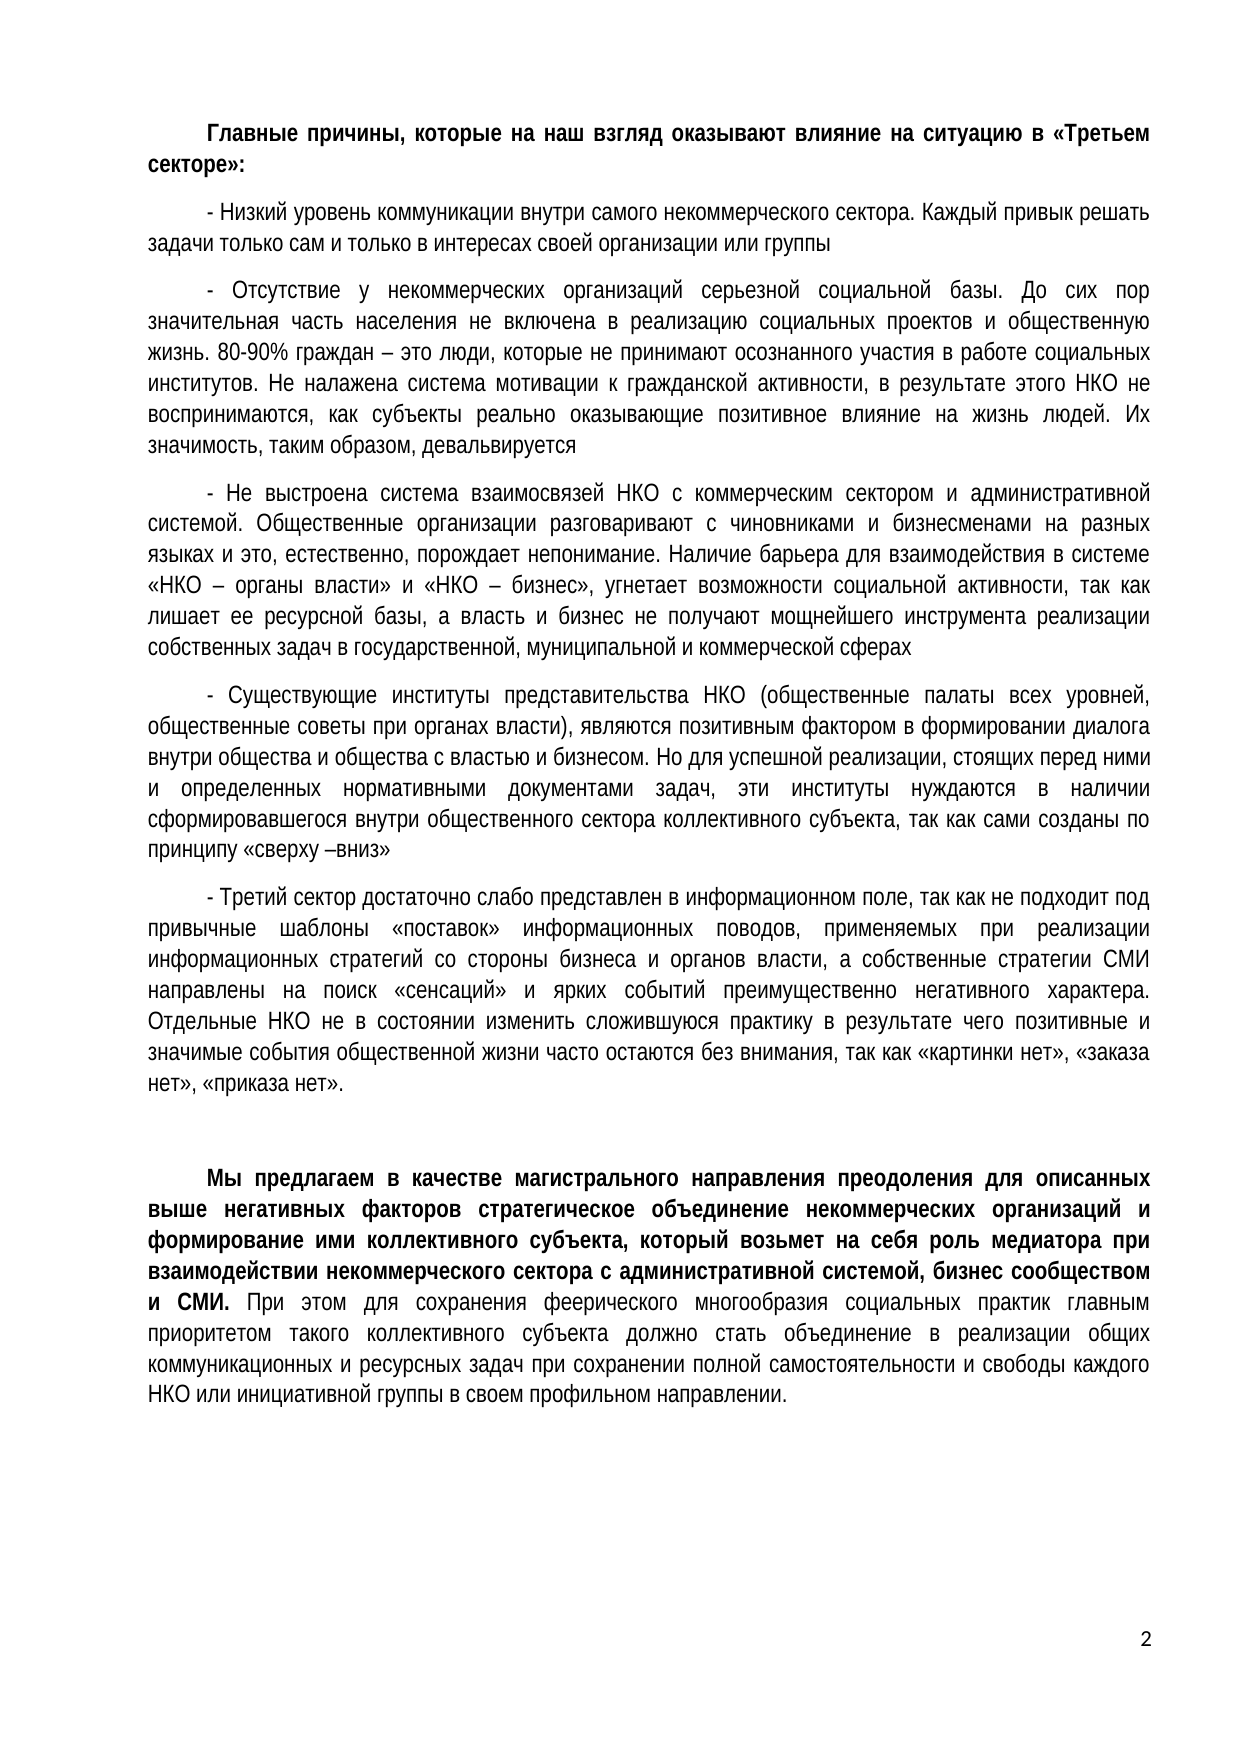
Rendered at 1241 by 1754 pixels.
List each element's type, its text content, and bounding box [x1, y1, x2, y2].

text Главные причины, которые на наш взгляд оказывают влияние на ситуацию в «Третьем секторе»: [148, 118, 1152, 178]
text - Отсутствие у некоммерческих организаций серьезной социальной базы. До сих пор значительная часть населения не включена в реализацию социальных проектов и общественную жизнь. 80-90% граждан – это люди, которые не принимают осознанного участия в работе социальных институтов. Не налажена система мотивации к гражданской активности, в результате этого НКО не воспринимаются, как субъекты реально оказывающие позитивное влияние на жизнь людей. Их значимость, таким образом, девальвируется [148, 275, 1152, 458]
text - Третий сектор достаточно слабо представлен в информационном поле, так как не подходит под привычные шаблоны «поставок» информационных поводов, применяемых при реализации информационных стратегий со стороны бизнеса и органов власти, а собственные стратегии СМИ направлены на поиск «сенсаций» и ярких событий преимущественно негативного характера. Отдельные НКО не в состоянии изменить сложившуюся практику в результате чего позитивные и значимые события общественной жизни часто остаются без внимания, так как «картинки нет», «заказа нет», «приказа нет». [148, 882, 1152, 1096]
text - Существующие институты представительства НКО (общественные палаты всех уровней, общественные советы при органах власти), являются позитивным фактором в формировании диалога внутри общества и общества с властью и бизнесом. Но для успешной реализации, стоящих перед ними и определенных нормативными документами задач, эти институты нуждаются в наличии сформировавшегося внутри общественного сектора коллективного субъекта, так как сами созданы по принципу «сверху –вниз» [148, 680, 1152, 863]
text Мы предлагаем в качестве магистрального направления преодоления для описанных выше негативных факторов стратегическое объединение некоммерческих организаций и формирование ими коллективного субъекта, который возьмет на себя роль медиатора при взаимодействии некоммерческого сектора с административной системой, бизнес сообществом и СМИ. При этом для сохранения феерического многообразия социальных практик главным приоритетом такого коллективного субъекта должно стать объединение в реализации общих коммуникационных и ресурсных задач при сохранении полной самостоятельности и свободы каждого НКО или инициативной группы в своем профильном направлении. [148, 1163, 1152, 1408]
text - Низкий уровень коммуникации внутри самого некоммерческого сектора. Каждый привык решать задачи только сам и только в интересах своей организации или группы [148, 197, 1152, 256]
text - Не выстроена система взаимосвязей НКО с коммерческим сектором и административной системой. Общественные организации разговаривают с чиновниками и бизнесменами на разных языках и это, естественно, порождает непонимание. Наличие барьера для взаимодействия в системе «НКО – органы власти» и «НКО – бизнес», угнетает возможности социальной активности, так как лишает ее ресурсной базы, а власть и бизнес не получают мощнейшего инструмента реализации собственных задач в государственной, муниципальной и коммерческой сферах [148, 477, 1152, 661]
